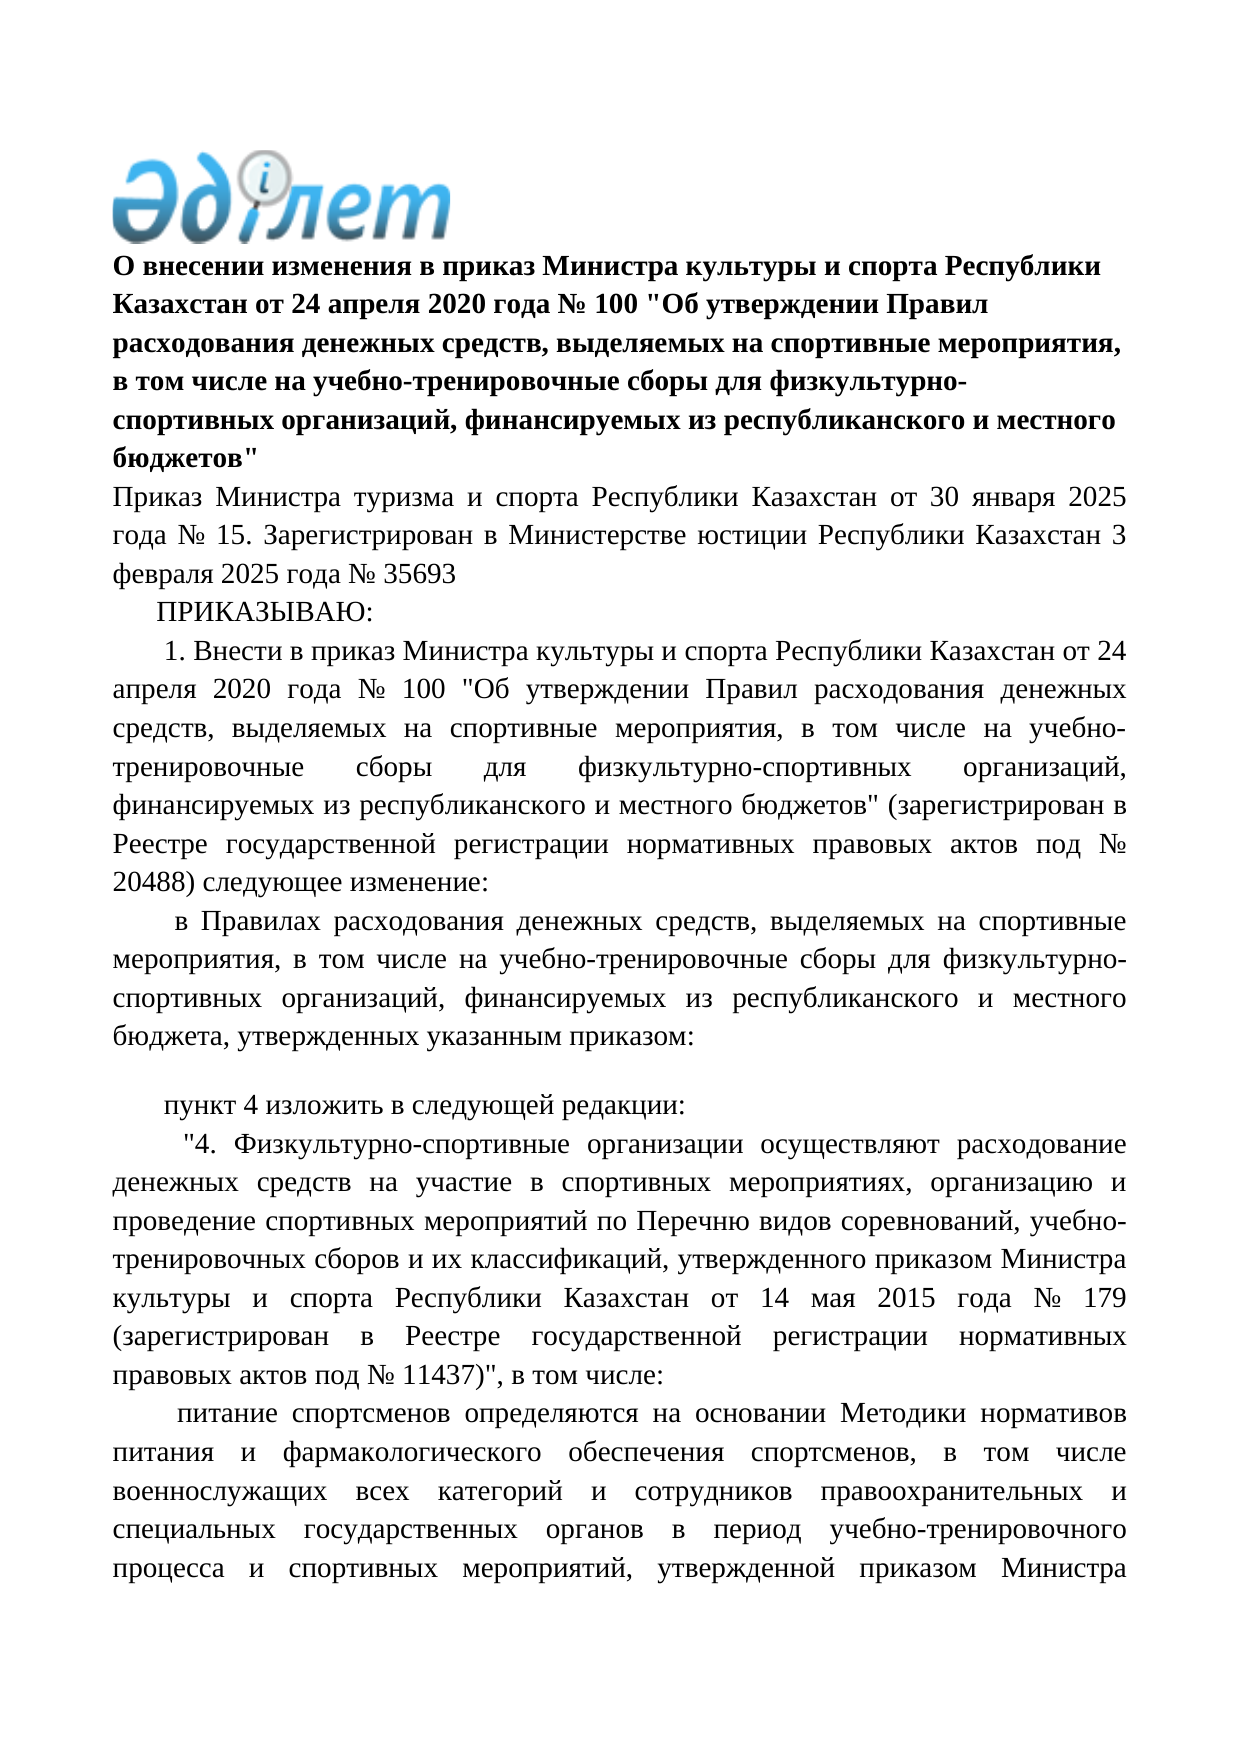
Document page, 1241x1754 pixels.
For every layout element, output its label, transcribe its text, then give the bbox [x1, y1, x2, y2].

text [112, 1396, 1128, 1583]
text Приказ Министра туризма и спорта Республики Казахстан от 30 января 2025 года № 15. Зарегистрирован в Министерстве юстиции Республики Казахстан 3 февраля 2025 года № 35693 [112, 479, 1128, 589]
text О внесении изменения в приказ Министра культуры и спорта Республики Казахстан от 24 апреля 2020 года № 100 "Об утверждении Правил расходования денежных средств, выделяемых на спортивные мероприятия, в том числе на учебно-тренировочные сборы для физкультурно-спортивных организаций, финансируемых из республиканского и местного бюджетов" [112, 248, 1128, 474]
text "4. Физкультурно-спортивные организации осуществляют расходование денежных средств на участие в спортивных мероприятияx, организацию и проведение спортивных мероприятий по Перечню видов соревнований, учебно-тренировочных сборов и их классификаций, утвержденного приказом Министра культуры и спорта Республики Казахстан от 14 мая 2015 года № 179 (зарегистрирован в Реестре государственной регистрации нормативных правовых актов под № 11437)", в том числе: [112, 1126, 1128, 1391]
text в Правилах расходования денежных средств, выделяемых на спортивные мероприятия, в том числе на учебно-тренировочные сборы для физкультурно-спортивных организаций, финансируемых из республиканского и местного бюджета, утвержденных указанным приказом: [112, 903, 1128, 1052]
picture [112, 150, 451, 244]
text ПРИКАЗЫВАЮ: [112, 594, 1128, 628]
text пункт 4 изложить в следующей редакции: [112, 1087, 1128, 1121]
text 1. Внести в приказ Министра культуры и спорта Республики Казахстан от 24 апреля 2020 года № 100 "Об утверждении Правил расходования денежных средств, выделяемых на спортивные мероприятия, в том числе на учебно-тренировочные сборы для физкультурно-спортивных организаций, финансируемых из республиканского и местного бюджетов" (зарегистрирован в Реестре государственной регистрации нормативных правовых актов под № 20488) следующее изменение: [112, 633, 1128, 898]
